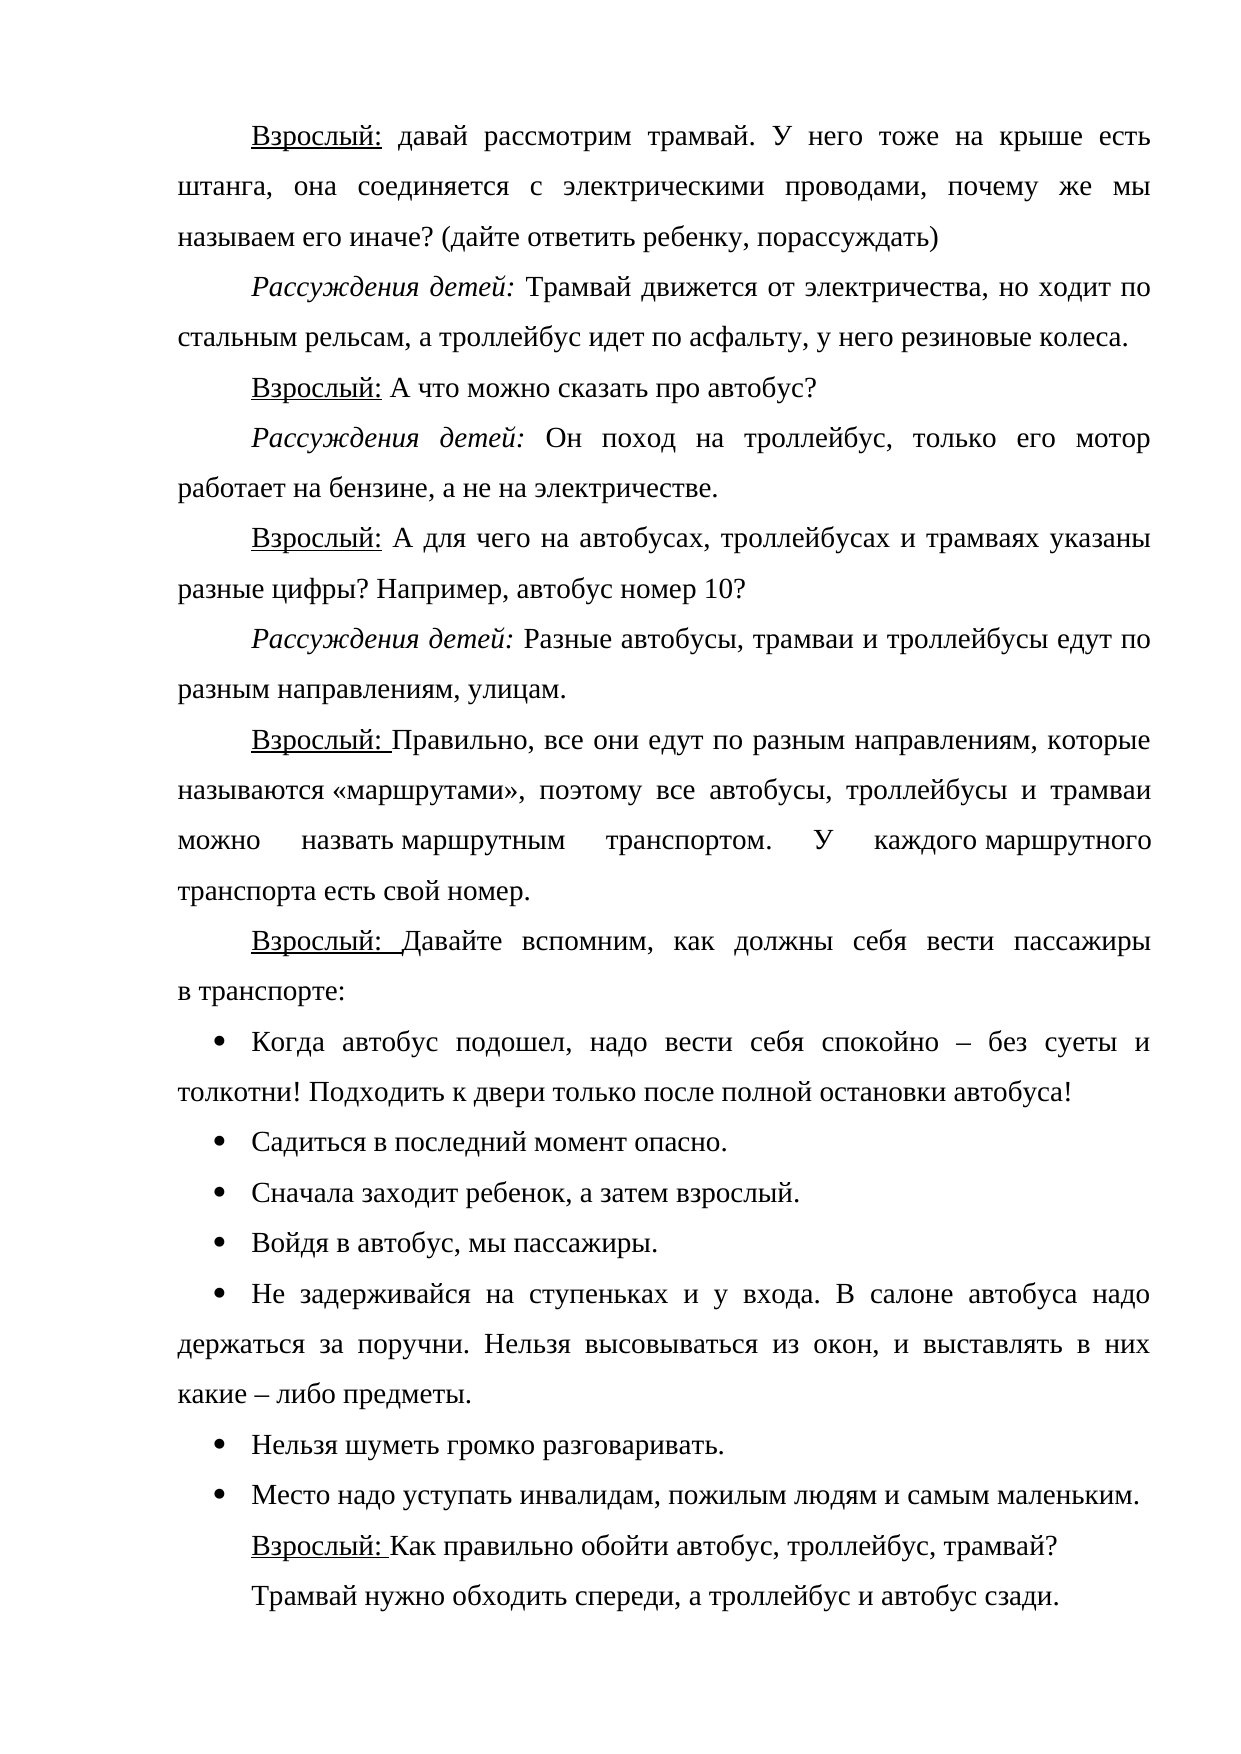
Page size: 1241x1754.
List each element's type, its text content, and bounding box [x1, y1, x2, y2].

text Рассуждения детей: Разные автобусы, трамваи и троллейбусы едут по разным направлениям, улицам. [177, 621, 1152, 705]
text Взрослый: А для чего на автобусах, троллейбусах и трамваях указаны разные цифры? Например, автобус номер 10? [177, 521, 1152, 604]
list Нельзя шуметь громко разговаривать. [177, 1427, 1152, 1460]
text Взрослый: давай рассмотрим трамвай. У него тоже на крыше есть штанга, она соединяется с электрическими проводами, почему же мы называем его иначе? (дайте ответить ребенку, порассуждать) [177, 118, 1152, 252]
text Взрослый: А что можно сказать про автобус? [177, 370, 1152, 403]
text Взрослый: Правильно, все они едут по разным направлениям, которые называются «маршрутами», поэтому все автобусы, троллейбусы и трамваи можно назвать маршрутным транспортом. У каждого маршрутного транспорта есть свой номер. [177, 722, 1152, 906]
list Войдя в автобус, мы пассажиры. [177, 1225, 1152, 1259]
list Сначала заходит ребенок, а затем взрослый. [177, 1175, 1152, 1208]
text Рассуждения детей: Он поход на троллейбус, только его мотор работает на бензине, а не на электричестве. [177, 420, 1152, 504]
list Место надо уступать инвалидам, пожилым людям и самым маленьким. [177, 1477, 1152, 1511]
text Взрослый: Давайте вспомним, как должны себя вести пассажиры в транспорте: [177, 923, 1152, 1007]
list Не задерживайся на ступеньках и у входа. В салоне автобуса надо держаться за поручни. Нельзя высовываться из окон, и выставлять в них какие – либо предметы. [177, 1276, 1152, 1410]
list Садиться в последний момент опасно. [177, 1124, 1152, 1158]
text Трамвай нужно обходить спереди, а троллейбус и автобус сзади. [177, 1578, 1152, 1611]
text Рассуждения детей: Трамвай движется от электричества, но ходит по стальным рельсам, а троллейбус идет по асфальту, у него резиновые колеса. [177, 269, 1152, 353]
text Взрослый: Как правильно обойти автобус, троллейбус, трамвай? [177, 1528, 1152, 1561]
list Когда автобус подошел, надо вести себя спокойно – без суеты и толкотни! Подходить к двери только после полной остановки автобуса! [177, 1024, 1152, 1108]
